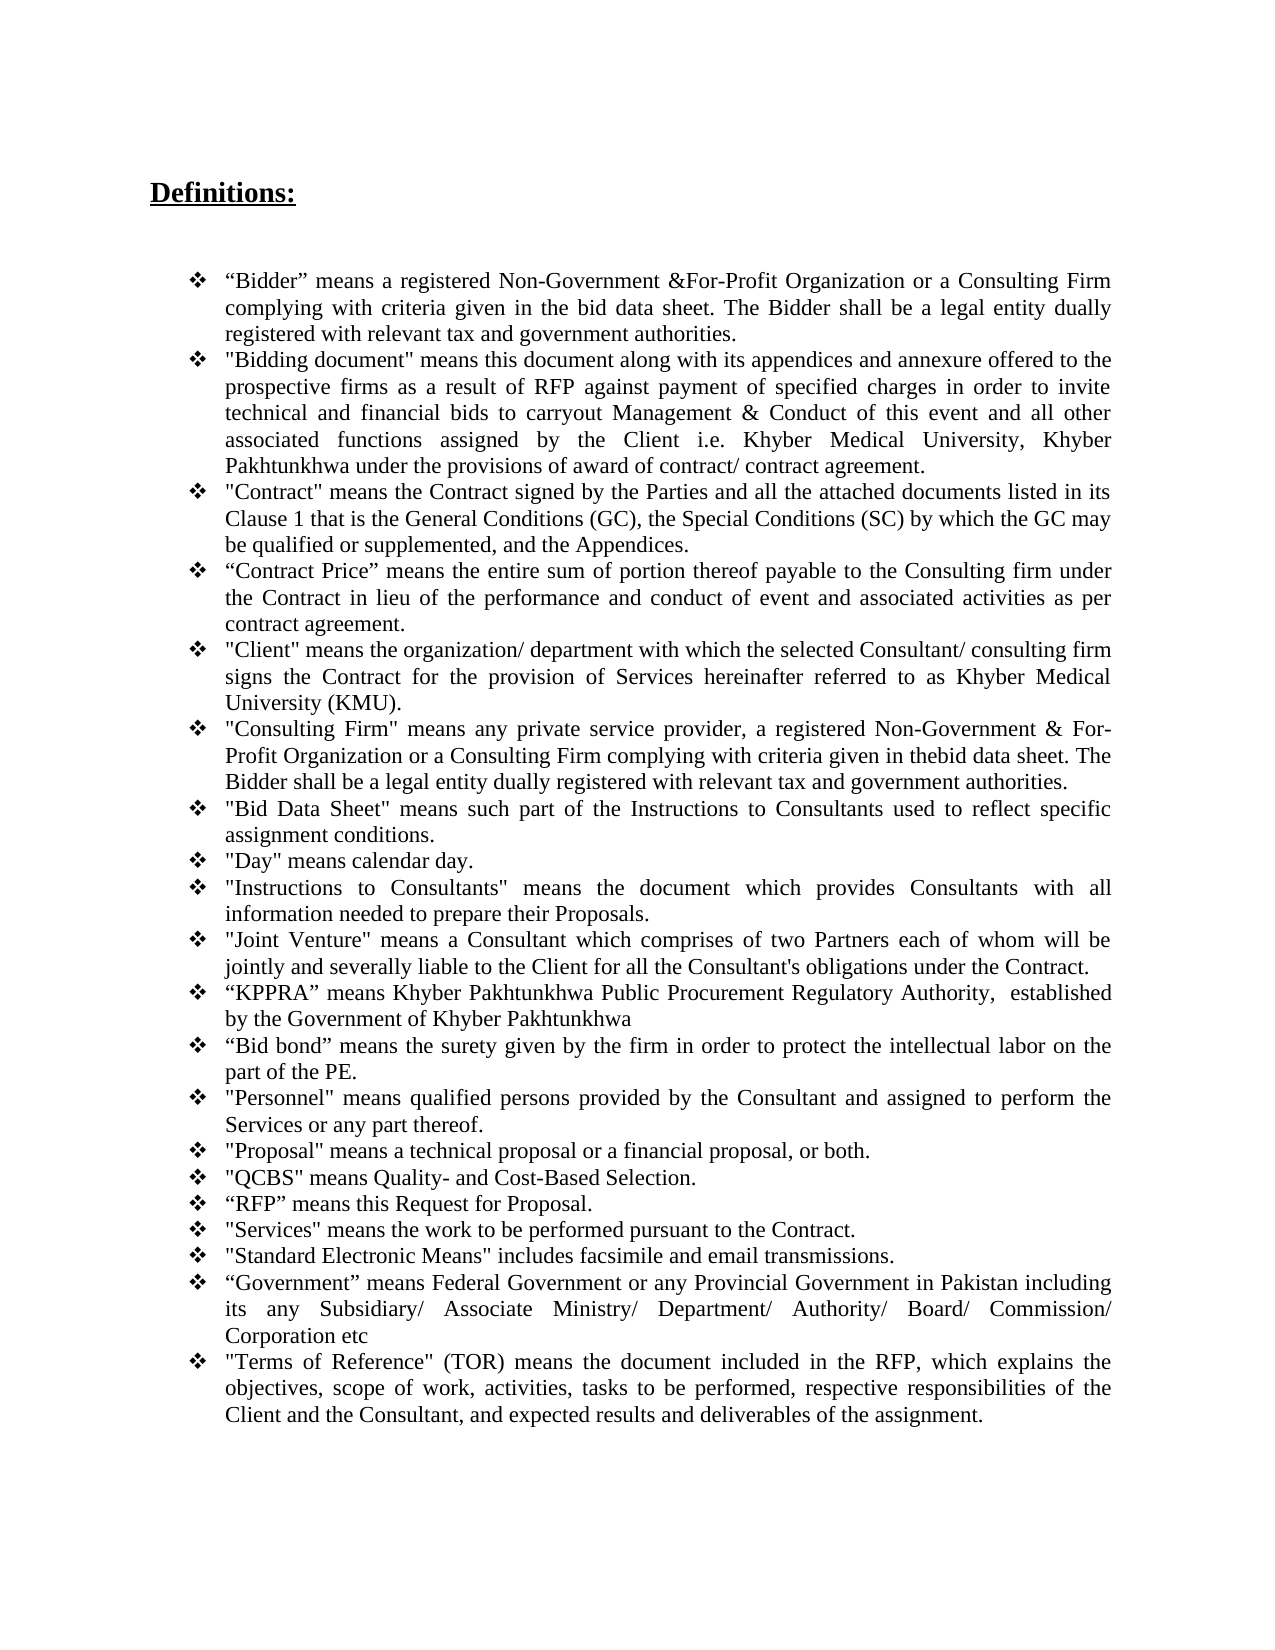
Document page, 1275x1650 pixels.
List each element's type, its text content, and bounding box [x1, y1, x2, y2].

list "Contract" means the Contract signed by the Parties and all the attached documents listed in its Clause 1 that is the General Conditions (GC), the Special Conditions (SC) by which the GC may be qualified or supplemented, and the Appendices. [187, 478, 1113, 557]
list “RFP” means this Request for Proposal. [187, 1190, 1113, 1216]
list "Joint Venture" means a Consultant which comprises of two Partners each of whom will be jointly and severally liable to the Client for all the Consultant's obligations under the Contract. [187, 926, 1113, 979]
list "Standard Electronic Means" includes facsimile and email transmissions. [187, 1243, 1113, 1269]
list “Bidder” means a registered Non-Government &For-Profit Organization or a Consulting Firm complying with criteria given in the bid data sheet. The Bidder shall be a legal entity dually registered with relevant tax and government authorities. [187, 267, 1113, 347]
list "Bidding document" means this document along with its appendices and annexure offered to the prospective firms as a result of RFP against payment of specified charges in order to invite technical and financial bids to carryout Management & Conduct of this event and all other associated functions assigned by the Client i.e. Khyber Medical University, Khyber Pakhtunkhwa under the provisions of award of contract/ contract agreement. [187, 347, 1113, 478]
list "Instructions to Consultants" means the document which provides Consultants with all information needed to prepare their Proposals. [187, 874, 1113, 926]
list "QCBS" means Quality- and Cost-Based Selection. [187, 1163, 1113, 1190]
list "Consulting Firm" means any private service provider, a registered Non-Government & For-Profit Organization or a Consulting Firm complying with criteria given in thebid data sheet. The Bidder shall be a legal entity dually registered with relevant tax and government authorities. [187, 716, 1113, 794]
list “Government” means Federal Government or any Provincial Government in Pakistan including its any Subsidiary/ Associate Ministry/ Department/ Authority/ Board/ Commission/ Corporation etc [187, 1269, 1113, 1348]
list "Proposal" means a technical proposal or a financial proposal, or both. [187, 1137, 1113, 1163]
list "Bid Data Sheet" means such part of the Instructions to Consultants used to reflect specific assignment conditions. [187, 794, 1113, 847]
list “KPPRA” means Khyber Pakhtunkhwa Public Procurement Regulatory Authority, established by the Government of Khyber Pakhtunkhwa [187, 979, 1113, 1032]
list “Bid bond” means the surety given by the firm in order to protect the intellectual labor on the part of the PE. [187, 1032, 1113, 1084]
list "Client" means the organization/ department with which the selected Consultant/ consulting firm signs the Contract for the provision of Services hereinafter referred to as Khyber Medical University (KMU). [187, 636, 1113, 716]
subtitle Definitions: [150, 175, 1125, 208]
list "Day" means calendar day. [187, 847, 1113, 874]
list "Personnel" means qualified persons provided by the Consultant and assigned to perform the Services or any part thereof. [187, 1084, 1113, 1137]
list "Services" means the work to be performed pursuant to the Contract. [187, 1216, 1113, 1243]
list "Terms of Reference" (TOR) means the document included in the RFP, which explains the objectives, scope of work, activities, tasks to be performed, respective responsibilities of the Client and the Consultant, and expected results and deliverables of the assignment. [187, 1348, 1113, 1427]
list “Contract Price” means the entire sum of portion thereof payable to the Consulting firm under the Contract in lieu of the performance and conduct of event and associated activities as per contract agreement. [187, 557, 1113, 636]
